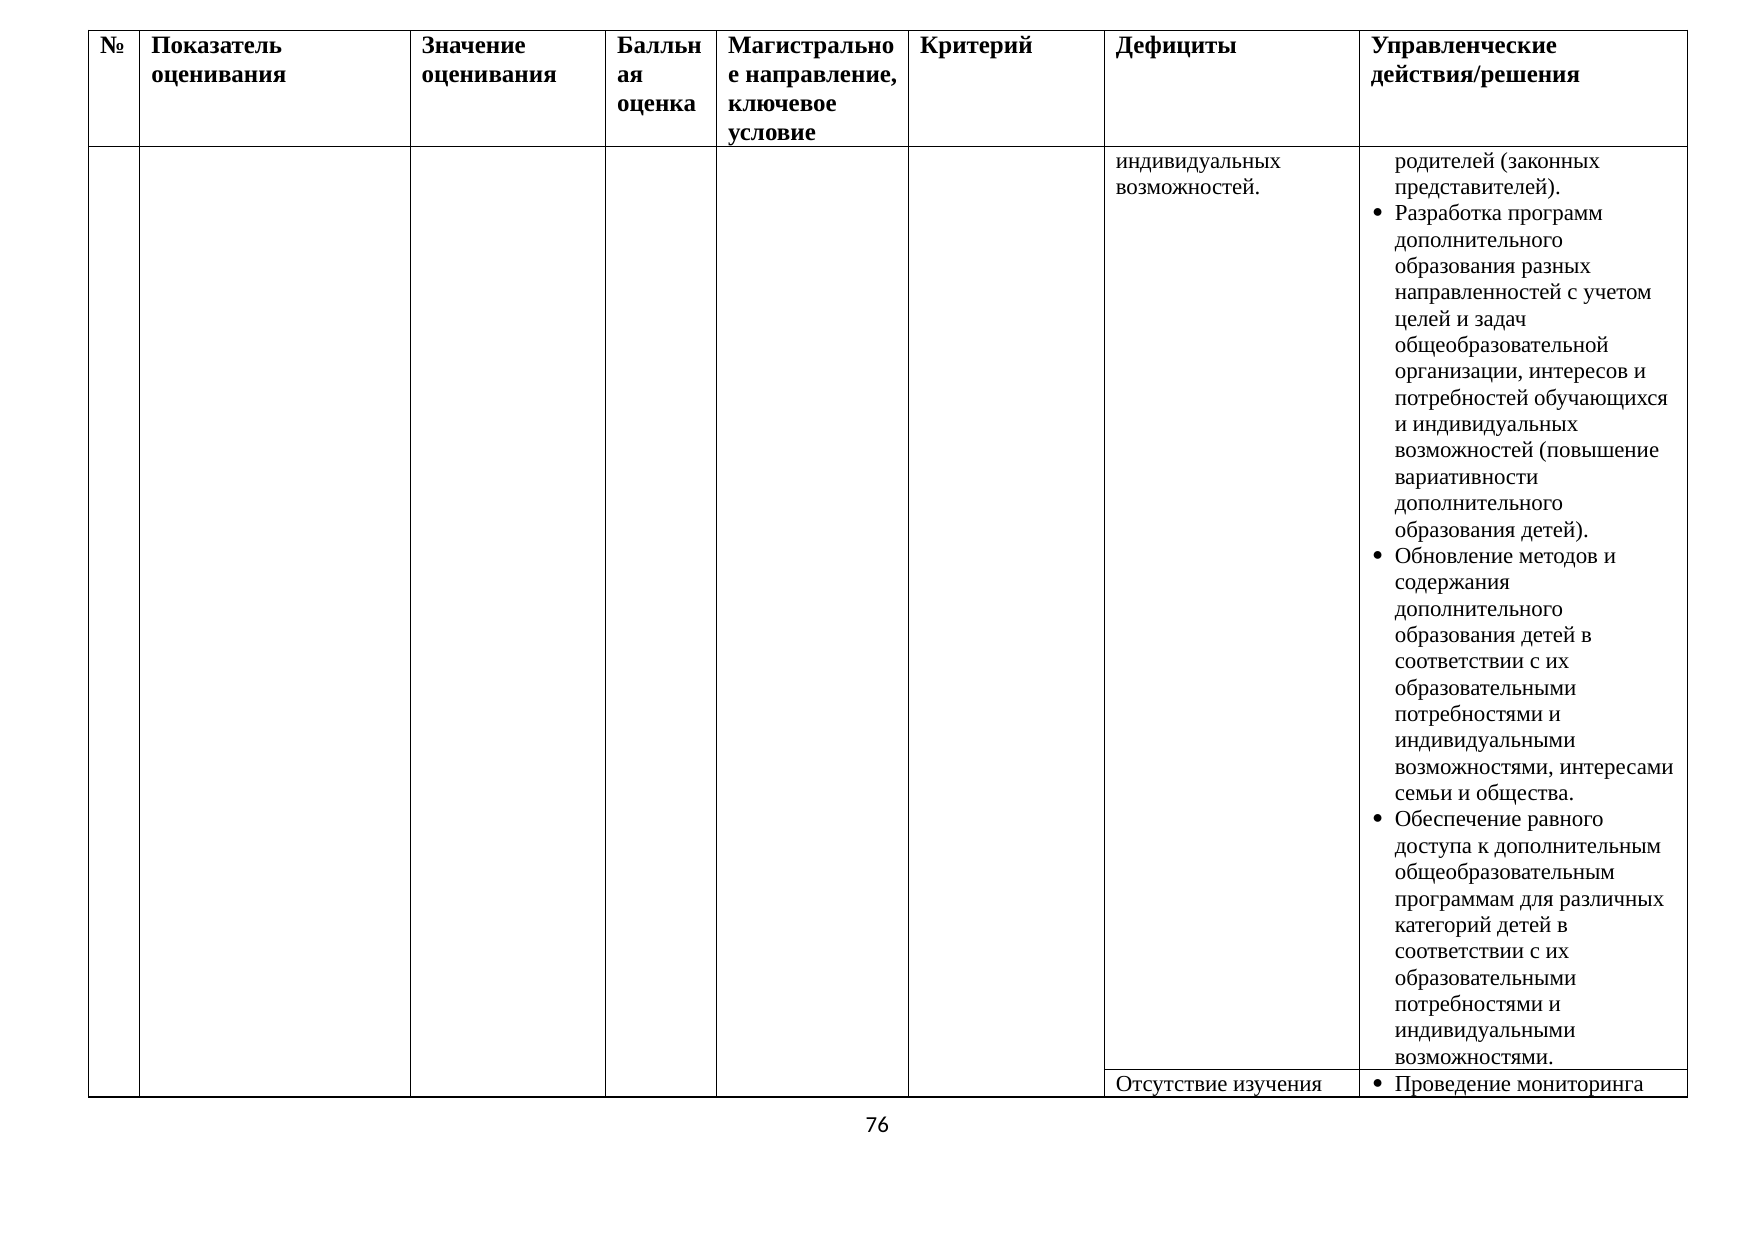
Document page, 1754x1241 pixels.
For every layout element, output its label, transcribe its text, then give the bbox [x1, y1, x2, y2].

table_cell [1105, 147, 1359, 1069]
table_header Критерий [909, 31, 1104, 146]
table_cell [1105, 1070, 1359, 1096]
table_header Дефициты [1105, 31, 1359, 146]
table_header Магистральное направление, ключевое условие [717, 31, 908, 146]
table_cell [1360, 147, 1687, 1069]
table_header № [89, 31, 139, 146]
table_header Балльная оценка [606, 31, 716, 146]
table_header Управленческие действия/решения [1360, 31, 1687, 146]
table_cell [1360, 1070, 1687, 1096]
table_header Значение оценивания [411, 31, 605, 146]
table_header Показатель оценивания [140, 31, 410, 146]
